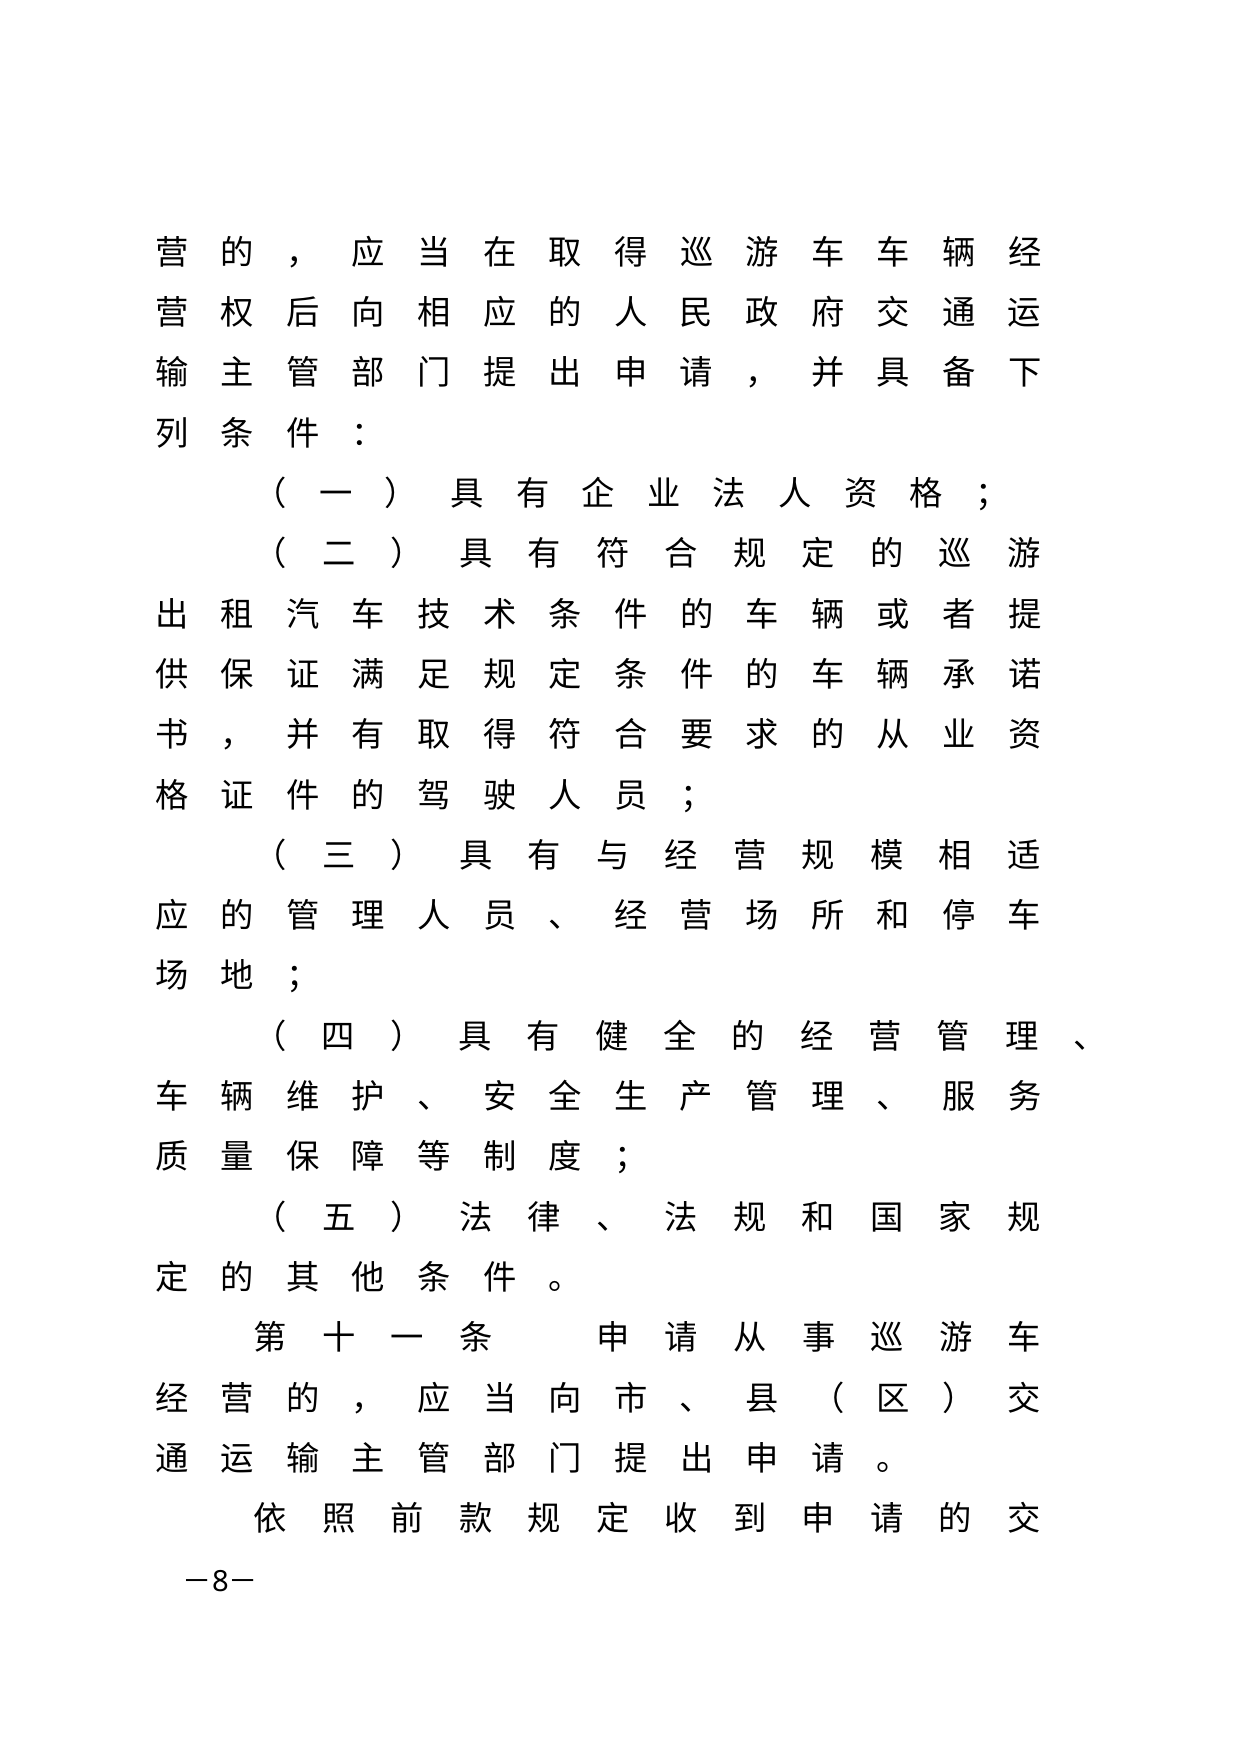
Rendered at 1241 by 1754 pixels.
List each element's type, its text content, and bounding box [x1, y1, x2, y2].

text 依照前款规定收到申请的交通运输主管部门应当自受理之日起十日内，作出许可或者不予许可的决定。予以许可的，应当在十日内向申请人颁发道路运输经营许可证；不予许可的，应当书面通知申请人并说明理由。 [155, 1486, 1073, 1546]
text （三）具有与经营规模相适应的管理人员、经营场所和停车场地； [155, 823, 1073, 1003]
text 第十条 申请从事巡游车经营的，应当在取得巡游车车辆经营权后向相应的人民政府交通运输主管部门提出申请，并具备下列条件： [155, 219, 1073, 461]
text （四）具有健全的经营管理、车辆维护、安全生产管理、服务质量保障等制度； [155, 1003, 1073, 1184]
text （一）具有企业法人资格； [155, 461, 1073, 521]
text （五）法律、法规和国家规定的其他条件。 [155, 1184, 1073, 1305]
text 第十一条 申请从事巡游车经营的，应当向市、县（区）交通运输主管部门提出申请。 [155, 1305, 1073, 1486]
text （二）具有符合规定的巡游出租汽车技术条件的车辆或者提供保证满足规定条件的车辆承诺书，并有取得符合要求的从业资格证件的驾驶人员； [155, 521, 1073, 823]
